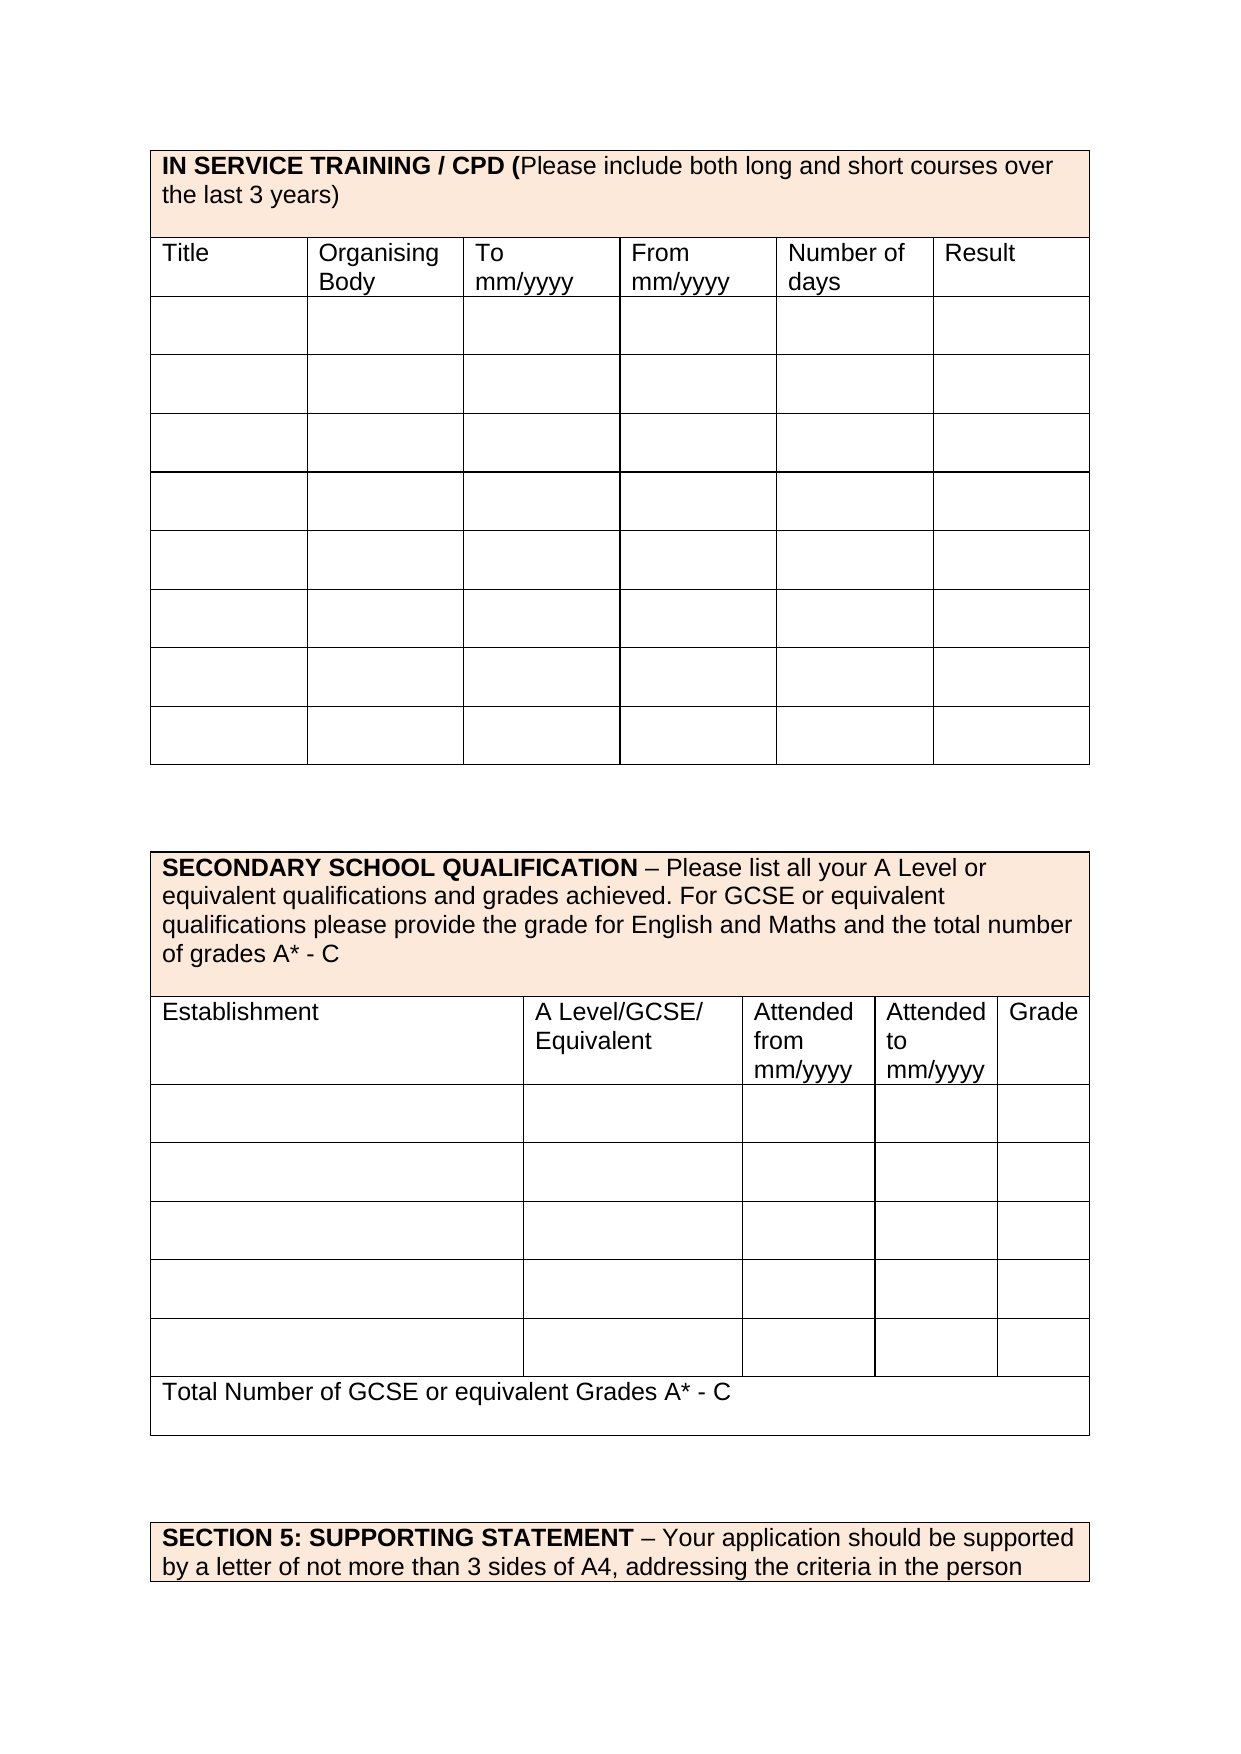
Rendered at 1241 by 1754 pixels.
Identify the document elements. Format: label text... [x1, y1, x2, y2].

table_cell Attended to mm/yyyy [876, 997, 997, 1083]
table_cell [308, 648, 463, 706]
table_cell [743, 1319, 874, 1376]
table_cell [151, 1260, 523, 1318]
table_cell [777, 531, 933, 588]
table_cell [743, 1143, 874, 1201]
table_cell Grade [998, 997, 1089, 1083]
table_cell [464, 707, 619, 764]
table_cell [308, 297, 463, 354]
table_cell Attended from mm/yyyy [743, 997, 874, 1083]
table_cell [151, 648, 307, 706]
table_cell Title [151, 238, 307, 296]
table_cell [777, 297, 933, 354]
table_cell [308, 355, 463, 413]
table_cell Result [934, 238, 1089, 296]
table_cell [934, 531, 1089, 588]
table_cell [777, 648, 933, 706]
table_cell [151, 707, 307, 764]
table_cell [308, 473, 463, 530]
table_cell [151, 297, 307, 354]
table_cell [934, 355, 1089, 413]
table_cell [464, 531, 619, 588]
table_cell [934, 414, 1089, 471]
table_cell [743, 1260, 874, 1318]
table_cell [308, 414, 463, 471]
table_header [151, 1523, 1089, 1581]
table_cell [876, 1260, 997, 1318]
table_cell A Level/GCSE/ Equivalent [524, 997, 742, 1083]
table_cell [998, 1085, 1089, 1142]
table_cell [151, 1143, 523, 1201]
table_cell [308, 590, 463, 647]
table_cell [151, 473, 307, 530]
table_cell [308, 531, 463, 588]
table_cell [151, 531, 307, 588]
table_cell Total Number of GCSE or equivalent Grades A* - C [151, 1377, 1089, 1435]
table_cell [934, 297, 1089, 354]
table_cell [743, 1085, 874, 1142]
table_cell [934, 707, 1089, 764]
table_cell [151, 1202, 523, 1259]
table_cell [998, 1202, 1089, 1259]
table_header IN SERVICE TRAINING / CPD (Please include both long and short courses over the last 3 years) [151, 151, 1089, 237]
table_cell [998, 1319, 1089, 1376]
table_cell [464, 648, 619, 706]
table_cell [151, 590, 307, 647]
table_cell [876, 1202, 997, 1259]
table_cell [998, 1143, 1089, 1201]
table_cell [777, 707, 933, 764]
table_cell [524, 1319, 742, 1376]
table_cell [464, 355, 619, 413]
table_cell [464, 473, 619, 530]
table_cell [524, 1260, 742, 1318]
table_cell [777, 355, 933, 413]
table_cell Number of days [777, 238, 933, 296]
table_cell [151, 414, 307, 471]
table_cell [934, 648, 1089, 706]
table_cell [621, 355, 776, 413]
table_cell [621, 297, 776, 354]
table_cell [621, 531, 776, 588]
table_cell [777, 414, 933, 471]
table_cell [621, 473, 776, 530]
table_cell [621, 414, 776, 471]
table_cell To mm/yyyy [464, 238, 619, 296]
table_cell [464, 297, 619, 354]
table_cell [621, 707, 776, 764]
table_cell [524, 1202, 742, 1259]
table_cell [876, 1085, 997, 1142]
table_cell Establishment [151, 997, 523, 1083]
table_cell [777, 590, 933, 647]
table_cell [621, 648, 776, 706]
table_cell [934, 590, 1089, 647]
table_cell [621, 590, 776, 647]
table_cell [876, 1143, 997, 1201]
table_cell [151, 1085, 523, 1142]
table_header SECONDARY SCHOOL QUALIFICATION – Please list all your A Level or equivalent qualifications and grades achieved. For GCSE or equivalent qualifications please provide the grade for English and Maths and the total number of grades A* - C [151, 853, 1089, 996]
table_cell [464, 590, 619, 647]
table_cell Organising Body [308, 238, 463, 296]
table_cell [524, 1143, 742, 1201]
table_cell [308, 707, 463, 764]
table_cell [934, 473, 1089, 530]
table_cell [777, 473, 933, 530]
table_cell [524, 1085, 742, 1142]
table_cell [151, 355, 307, 413]
table_cell [151, 1319, 523, 1376]
table_cell [743, 1202, 874, 1259]
table_cell [998, 1260, 1089, 1318]
table_cell [876, 1319, 997, 1376]
table_cell [464, 414, 619, 471]
table_cell From mm/yyyy [621, 238, 776, 296]
